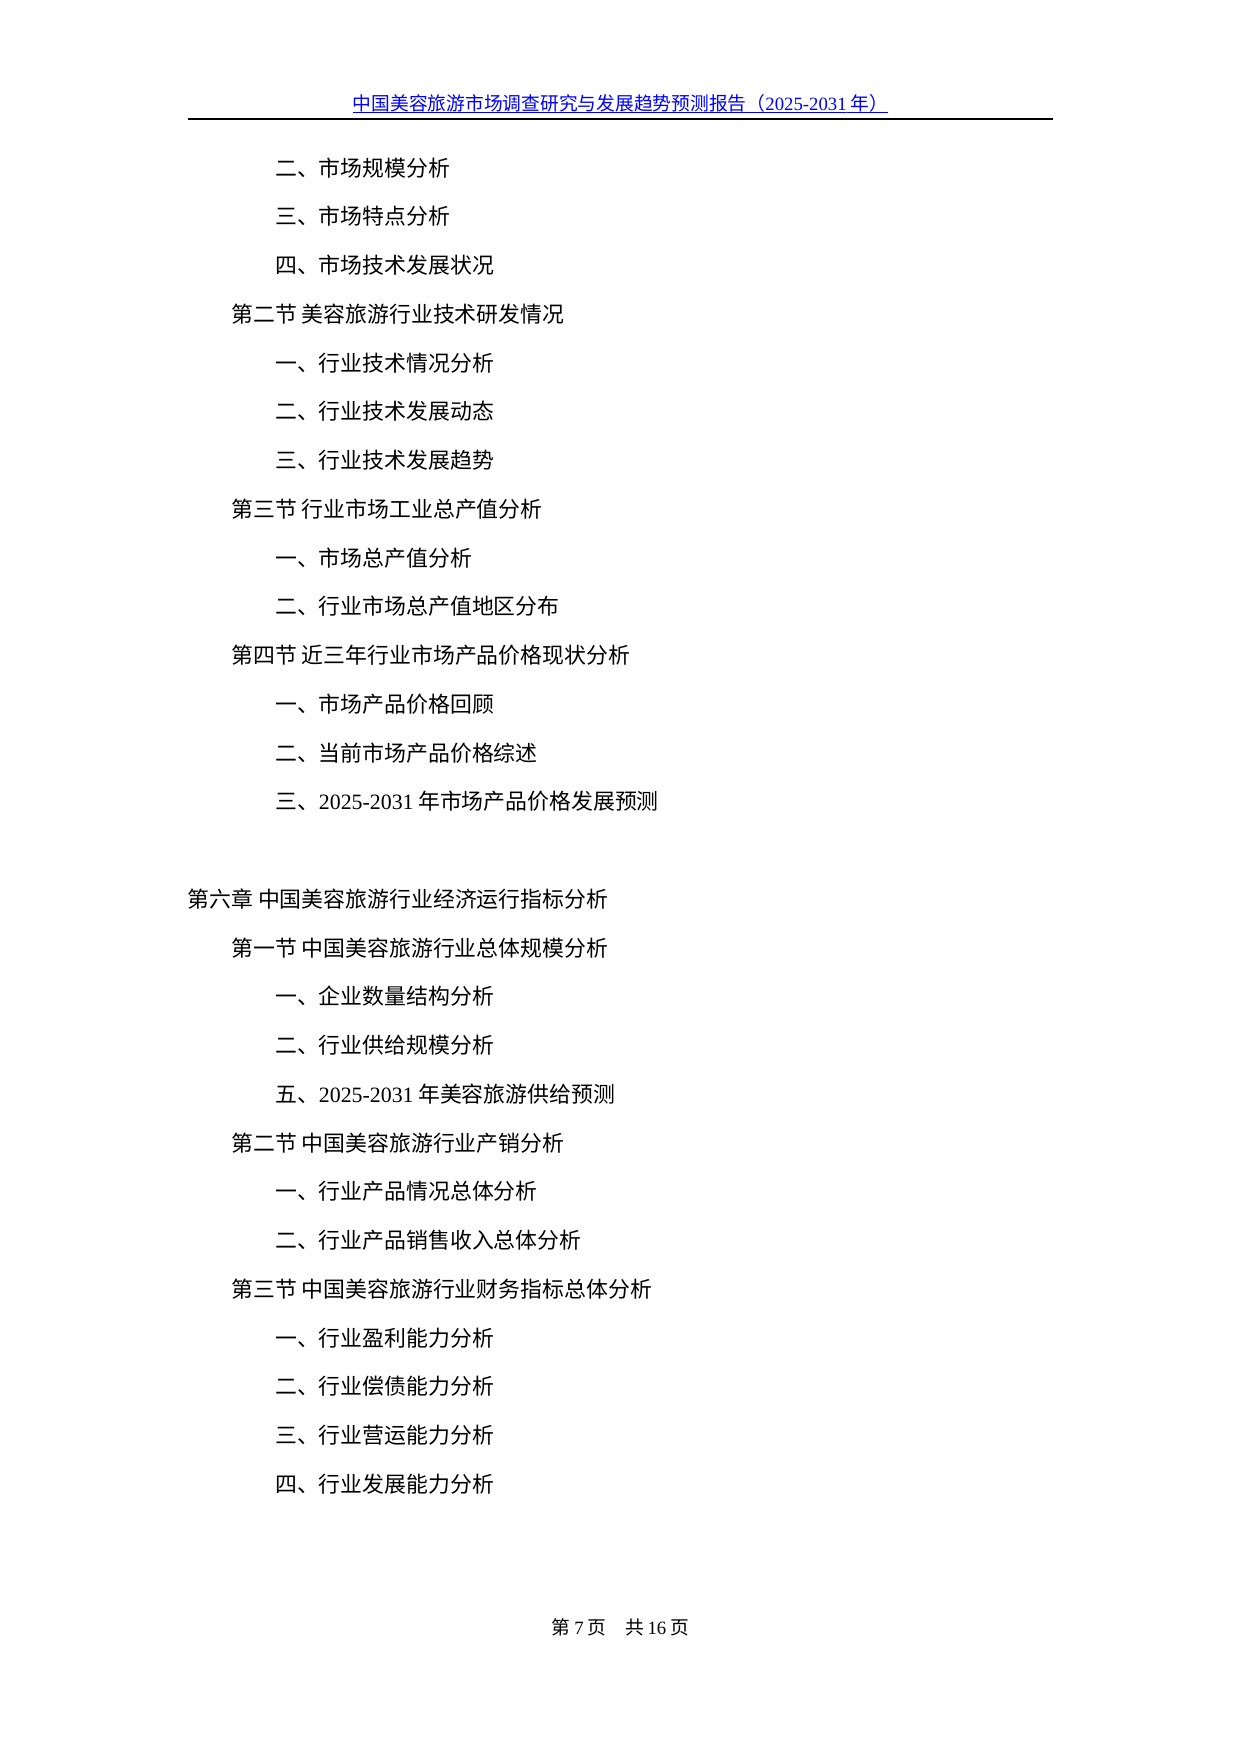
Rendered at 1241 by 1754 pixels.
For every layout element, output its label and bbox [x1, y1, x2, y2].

text [187, 150, 1053, 1499]
